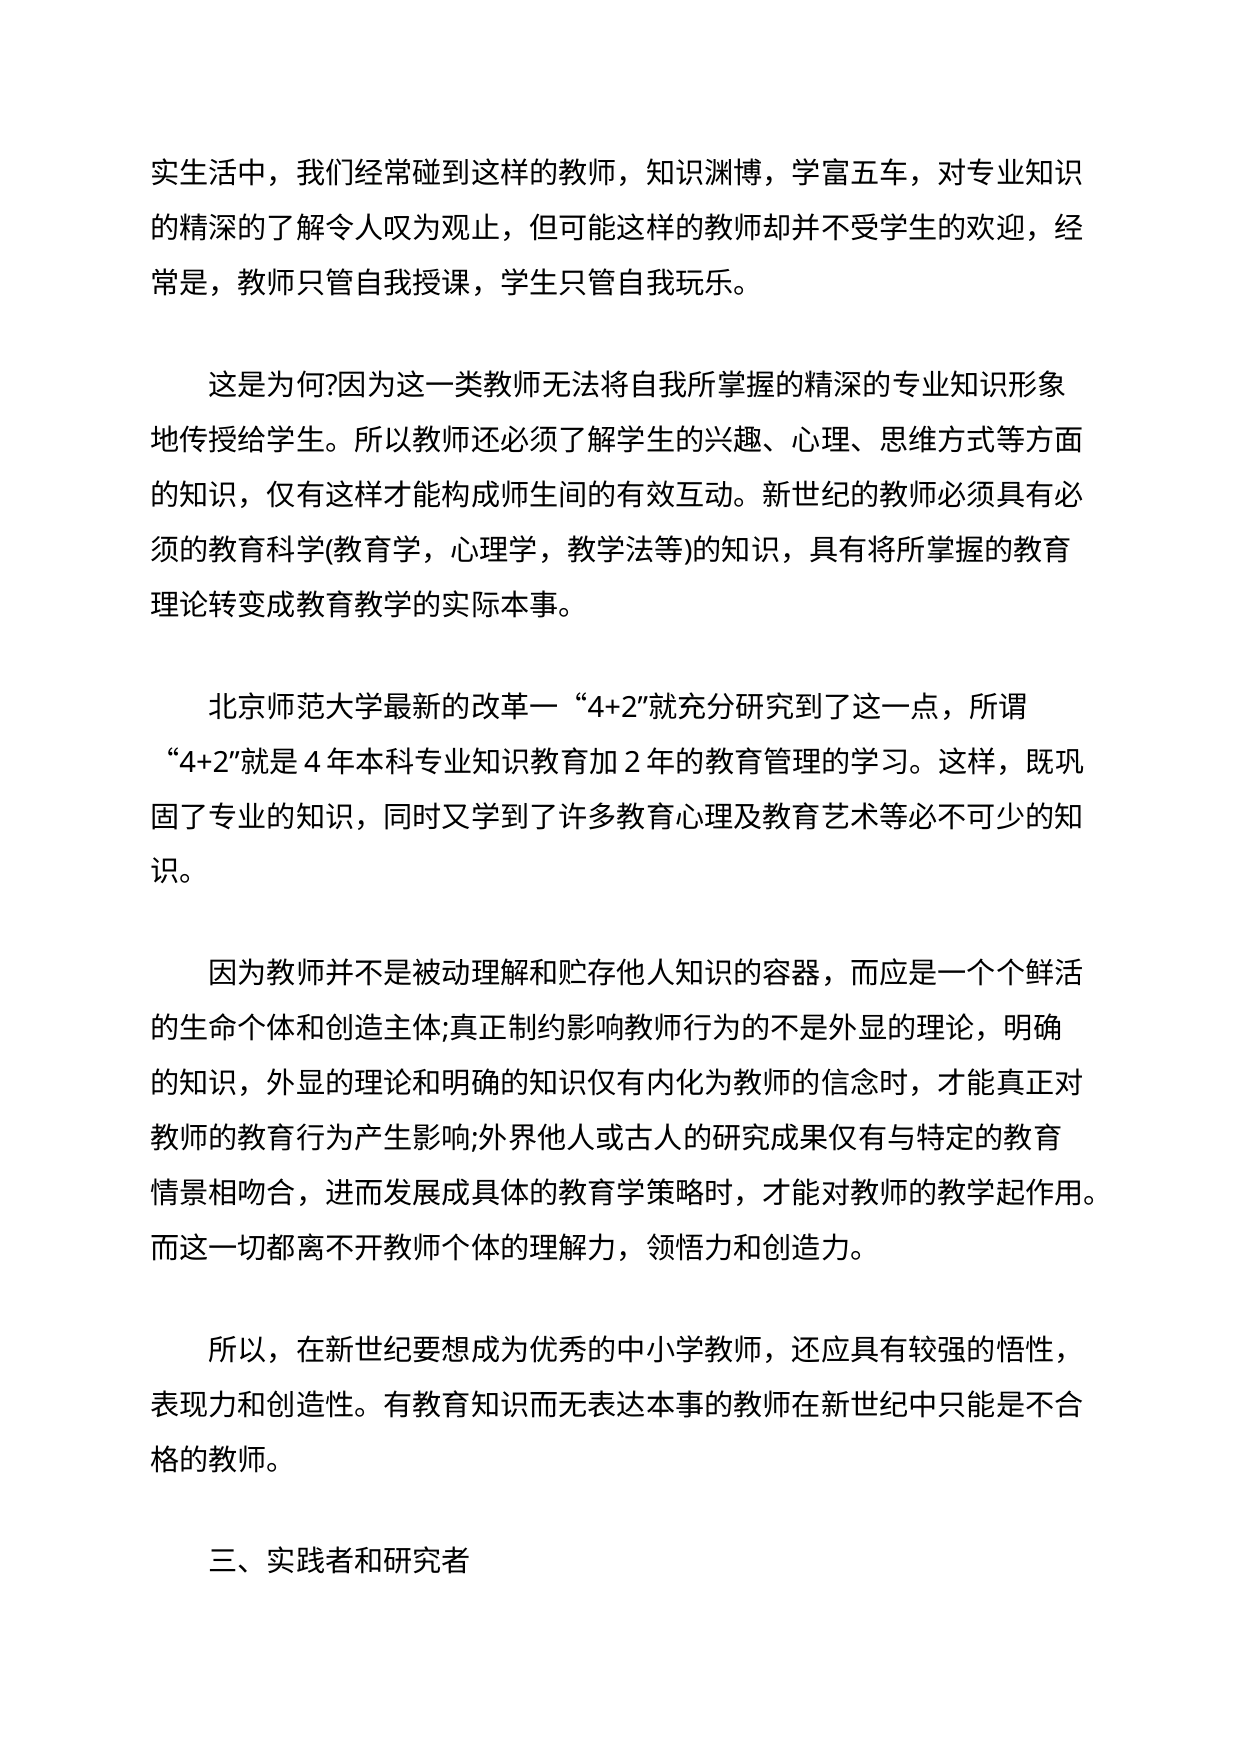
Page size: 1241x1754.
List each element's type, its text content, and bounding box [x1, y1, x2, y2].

text 因为教师并不是被动理解和贮存他人知识的容器，而应是一个个鲜活的生命个体和创造主体;真正制约影响教师行为的不是外显的理论，明确的知识，外显的理论和明确的知识仅有内化为教师的信念时，才能真正对教师的教育行为产生影响;外界他人或古人的研究成果仅有与特定的教育情景相吻合，进而发展成具体的教育学策略时，才能对教师的教学起作用。而这一切都离不开教师个体的理解力，领悟力和创造力。 [150, 950, 1090, 1267]
text 这是为何?因为这一类教师无法将自我所掌握的精深的专业知识形象地传授给学生。所以教师还必须了解学生的兴趣、心理、思维方式等方面的知识，仅有这样才能构成师生间的有效互动。新世纪的教师必须具有必须的教育科学(教育学，心理学，教学法等)的知识，具有将所掌握的教育理论转变成教育教学的实际本事。 [150, 362, 1090, 624]
text 所以，在新世纪要想成为优秀的中小学教师，还应具有较强的悟性，表现力和创造性。有教育知识而无表达本事的教师在新世纪中只能是不合格的教师。 [150, 1326, 1090, 1478]
text 北京师范大学最新的改革一“4+2”就充分研究到了这一点，所谓“4+2”就是4年本科专业知识教育加2年的教育管理的学习。这样，既巩固了专业的知识，同时又学到了许多教育心理及教育艺术等必不可少的知识。 [150, 683, 1090, 890]
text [150, 150, 1090, 302]
text 三、实践者和研究者 [150, 1538, 1090, 1580]
